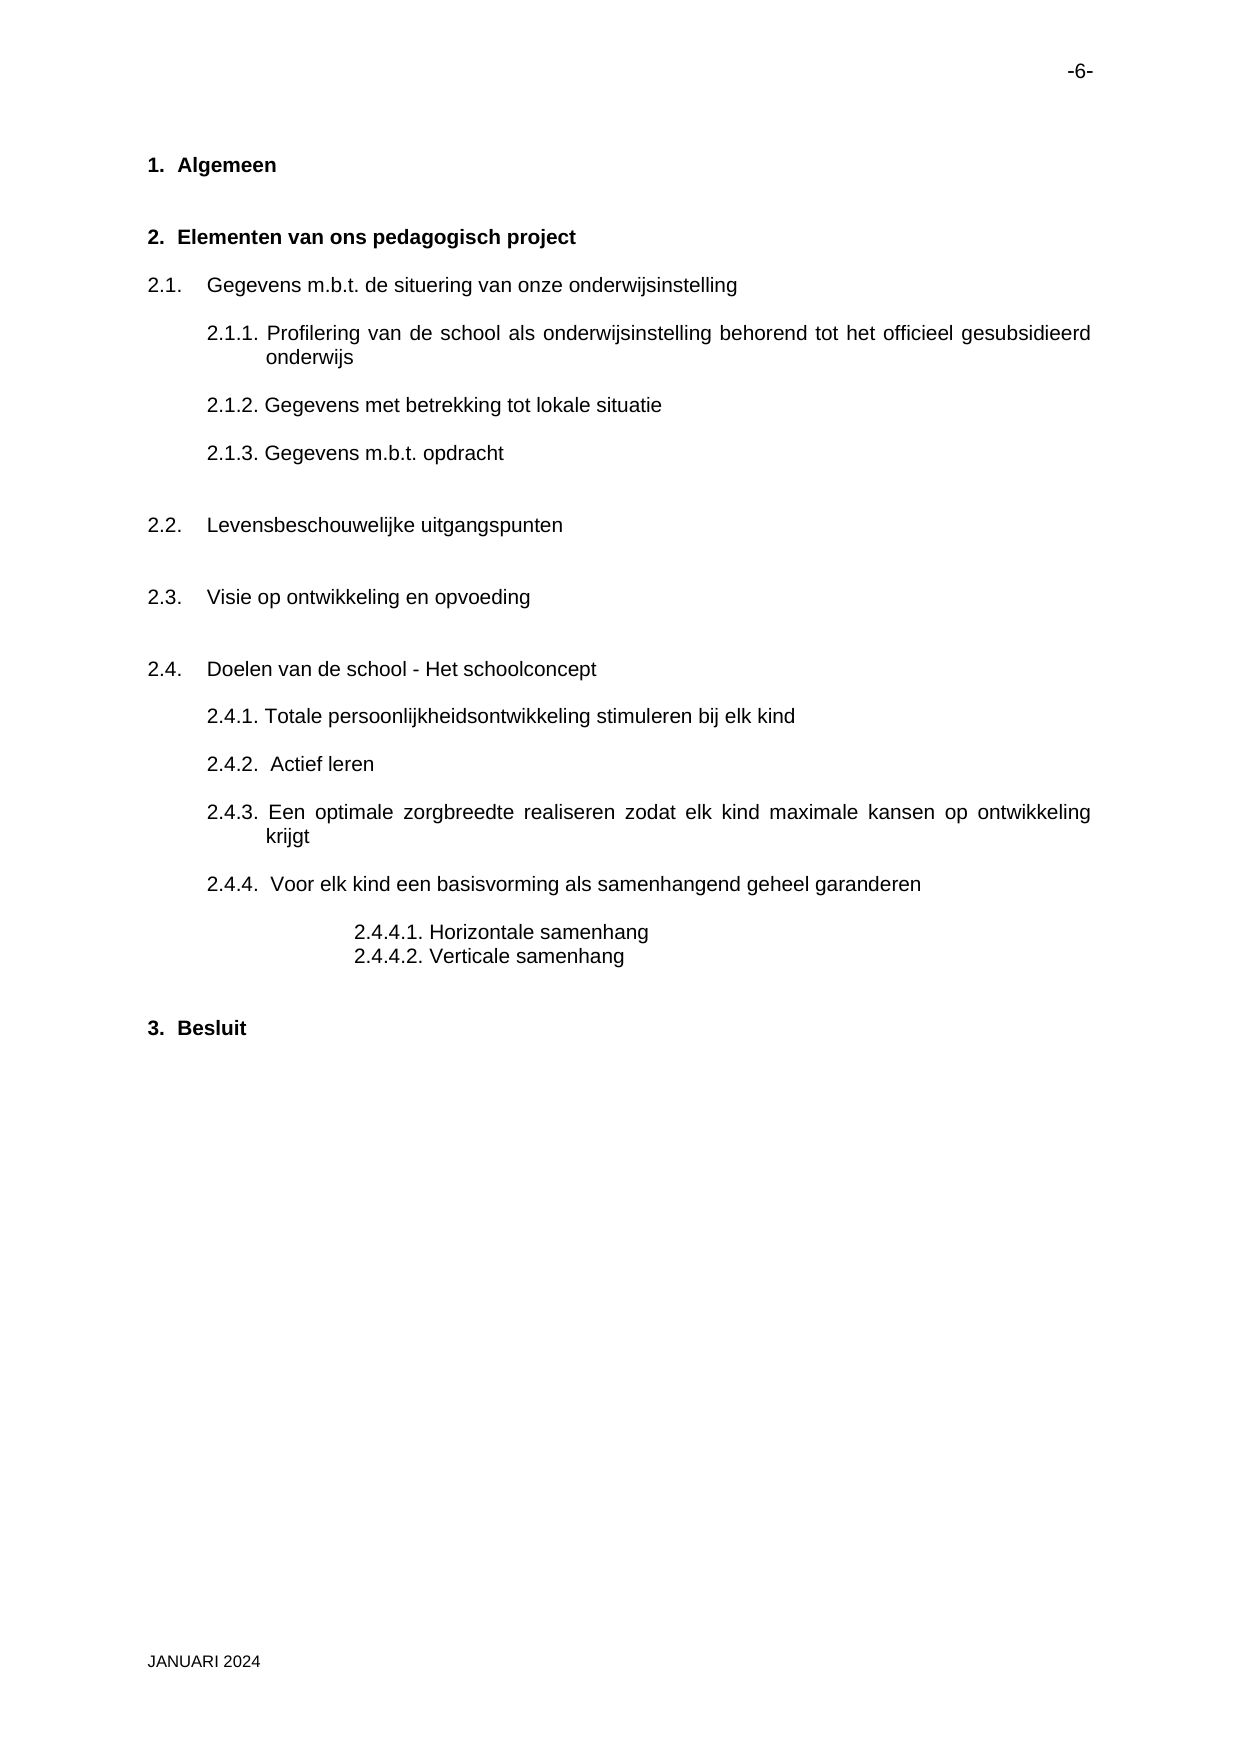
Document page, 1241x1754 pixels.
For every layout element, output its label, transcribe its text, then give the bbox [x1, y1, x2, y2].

text 2.3. Visie op ontwikkeling en opvoeding [147, 584, 1093, 608]
text 2.2. Levensbeschouwelijke uitgangspunten [147, 513, 1093, 537]
text 2.4.4. Voor elk kind een basisvorming als samenhangend geheel garanderen [207, 872, 1093, 896]
text 1. Algemeen [147, 153, 1093, 177]
text 3. Besluit [147, 1016, 1093, 1040]
text 2. Elementen van ons pedagogisch project [147, 225, 1093, 249]
text 2.4.3. Een optimale zorgbreedte realiseren zodat elk kind maximale kansen op ontwikkeling krijgt [207, 800, 1093, 848]
text 2.4.2. Actief leren [207, 752, 1093, 776]
text 2.4.1. Totale persoonlijkheidsontwikkeling stimuleren bij elk kind [207, 704, 1093, 728]
text 2.1.1. Profilering van de school als onderwijsinstelling behorend tot het officieel gesubsidieerd onderwijs [207, 321, 1093, 369]
text 2.1. Gegevens m.b.t. de situering van onze onderwijsinstelling [147, 273, 1093, 297]
text 2.4.4.2. Verticale samenhang [354, 944, 1093, 968]
text 2.4.4.1. Horizontale samenhang [354, 920, 1093, 944]
text 2.1.2. Gegevens met betrekking tot lokale situatie [207, 393, 1093, 417]
text 2.4. Doelen van de school - Het schoolconcept [147, 656, 1093, 680]
text 2.1.3. Gegevens m.b.t. opdracht [207, 441, 1093, 465]
